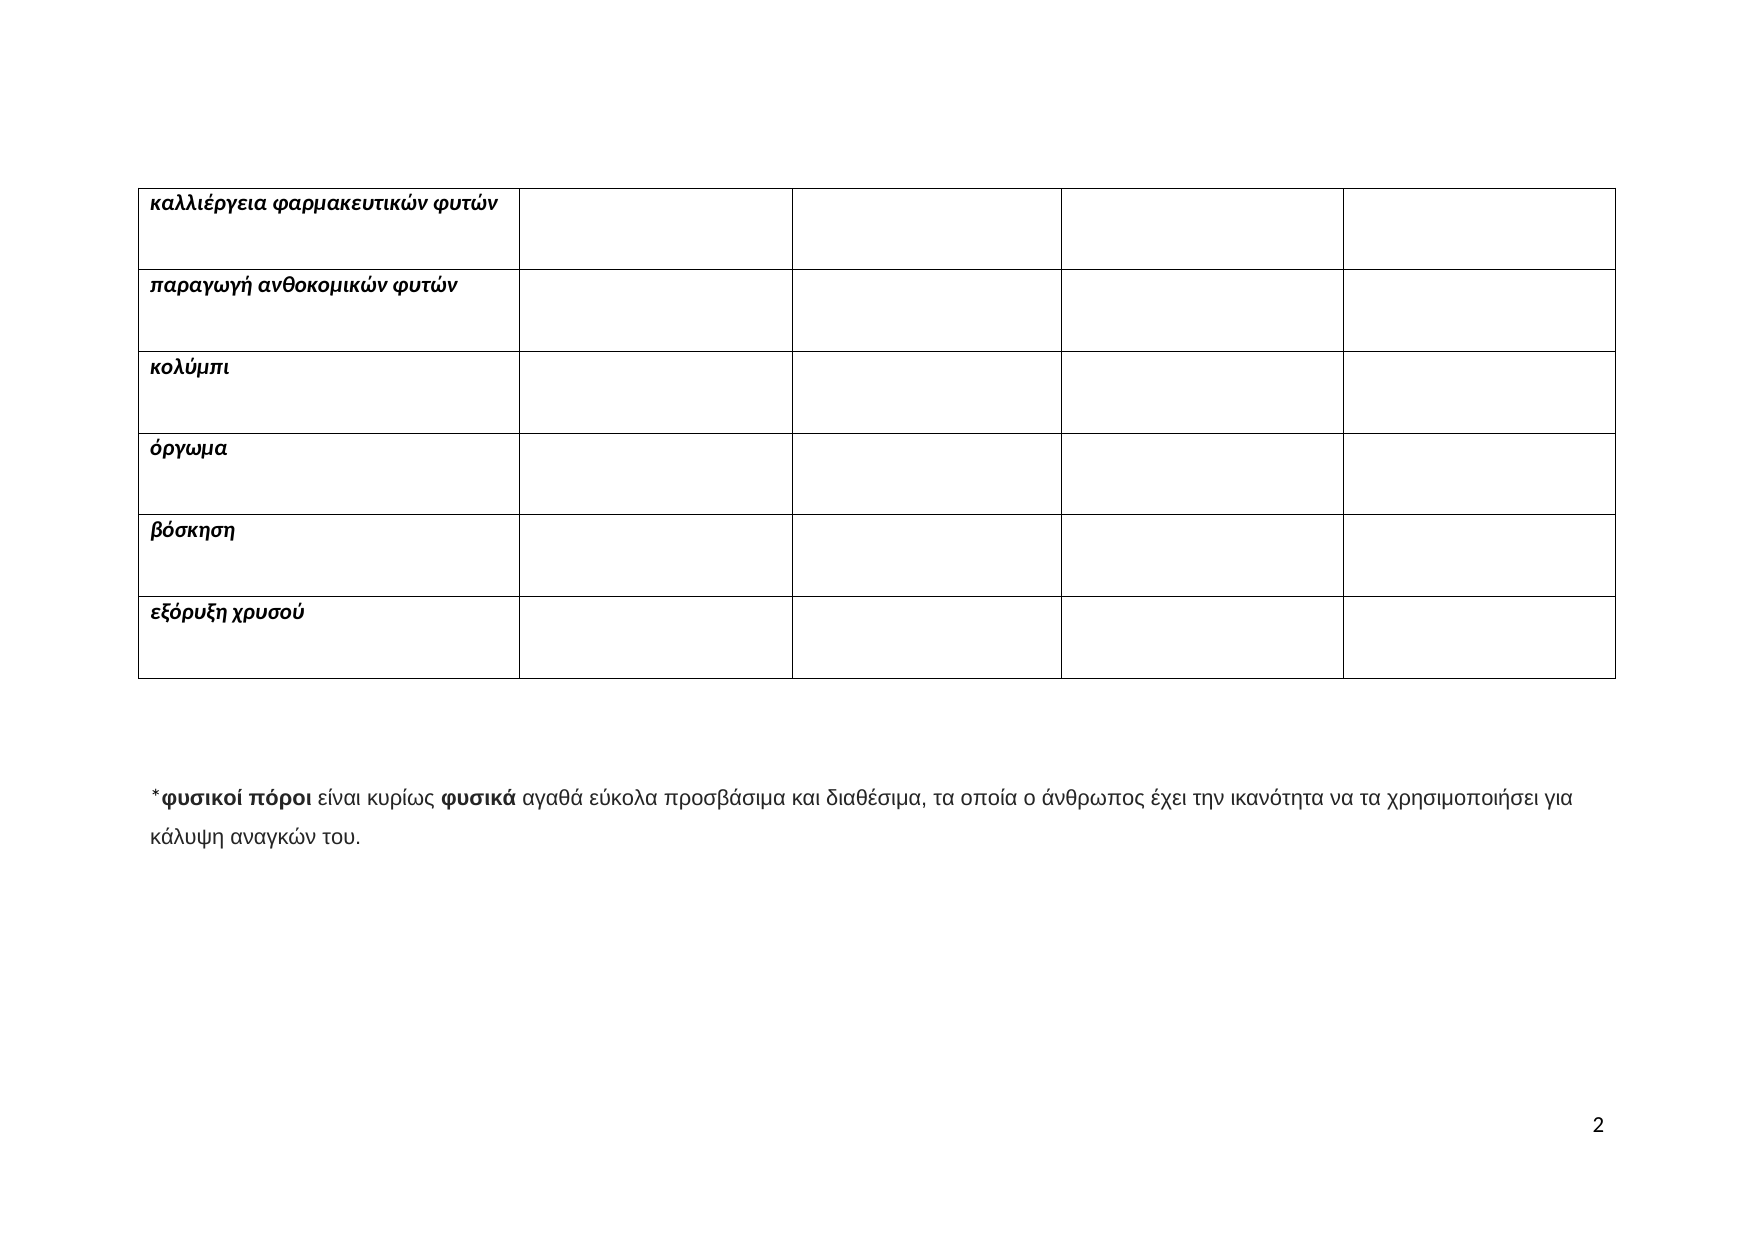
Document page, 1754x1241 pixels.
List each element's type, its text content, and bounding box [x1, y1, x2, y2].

table_cell όργωμα [139, 434, 519, 514]
table_cell [793, 352, 1061, 432]
table_cell [1344, 352, 1615, 432]
table_cell βόσκηση [139, 515, 519, 596]
table_cell εξόρυξη χρυσού [139, 597, 519, 677]
table_cell [1062, 434, 1343, 514]
table_cell παραγωγή ανθοκομικών φυτών [139, 270, 519, 351]
table_cell [793, 597, 1061, 677]
table_cell κολύμπι [139, 352, 519, 432]
table_cell [1062, 352, 1343, 432]
table_cell [520, 352, 792, 432]
table_cell [793, 270, 1061, 351]
table_cell [520, 515, 792, 596]
table_cell [1344, 515, 1615, 596]
table_cell [520, 597, 792, 677]
table_cell [520, 189, 792, 269]
table_cell [1344, 189, 1615, 269]
table_cell καλλιέργεια φαρμακευτικών φυτών [139, 189, 519, 269]
table_cell [1344, 434, 1615, 514]
table_cell [1062, 597, 1343, 677]
table_cell [1344, 597, 1615, 677]
table_cell [793, 515, 1061, 596]
table_cell [793, 189, 1061, 269]
table_cell [1062, 270, 1343, 351]
table_cell [1062, 515, 1343, 596]
table_cell [1344, 270, 1615, 351]
table_cell [793, 434, 1061, 514]
text *φυσικοί πόροι είναι κυρίως φυσικά αγαθά εύκολα προσβάσιμα και διαθέσιμα, τα οποία ο άνθρωπος έχει την ικανότητα να τα χρησιμοποιήσει για κάλυψη αναγκών του. [150, 783, 1604, 849]
table_cell [1062, 189, 1343, 269]
table_cell [520, 270, 792, 351]
table_cell [520, 434, 792, 514]
